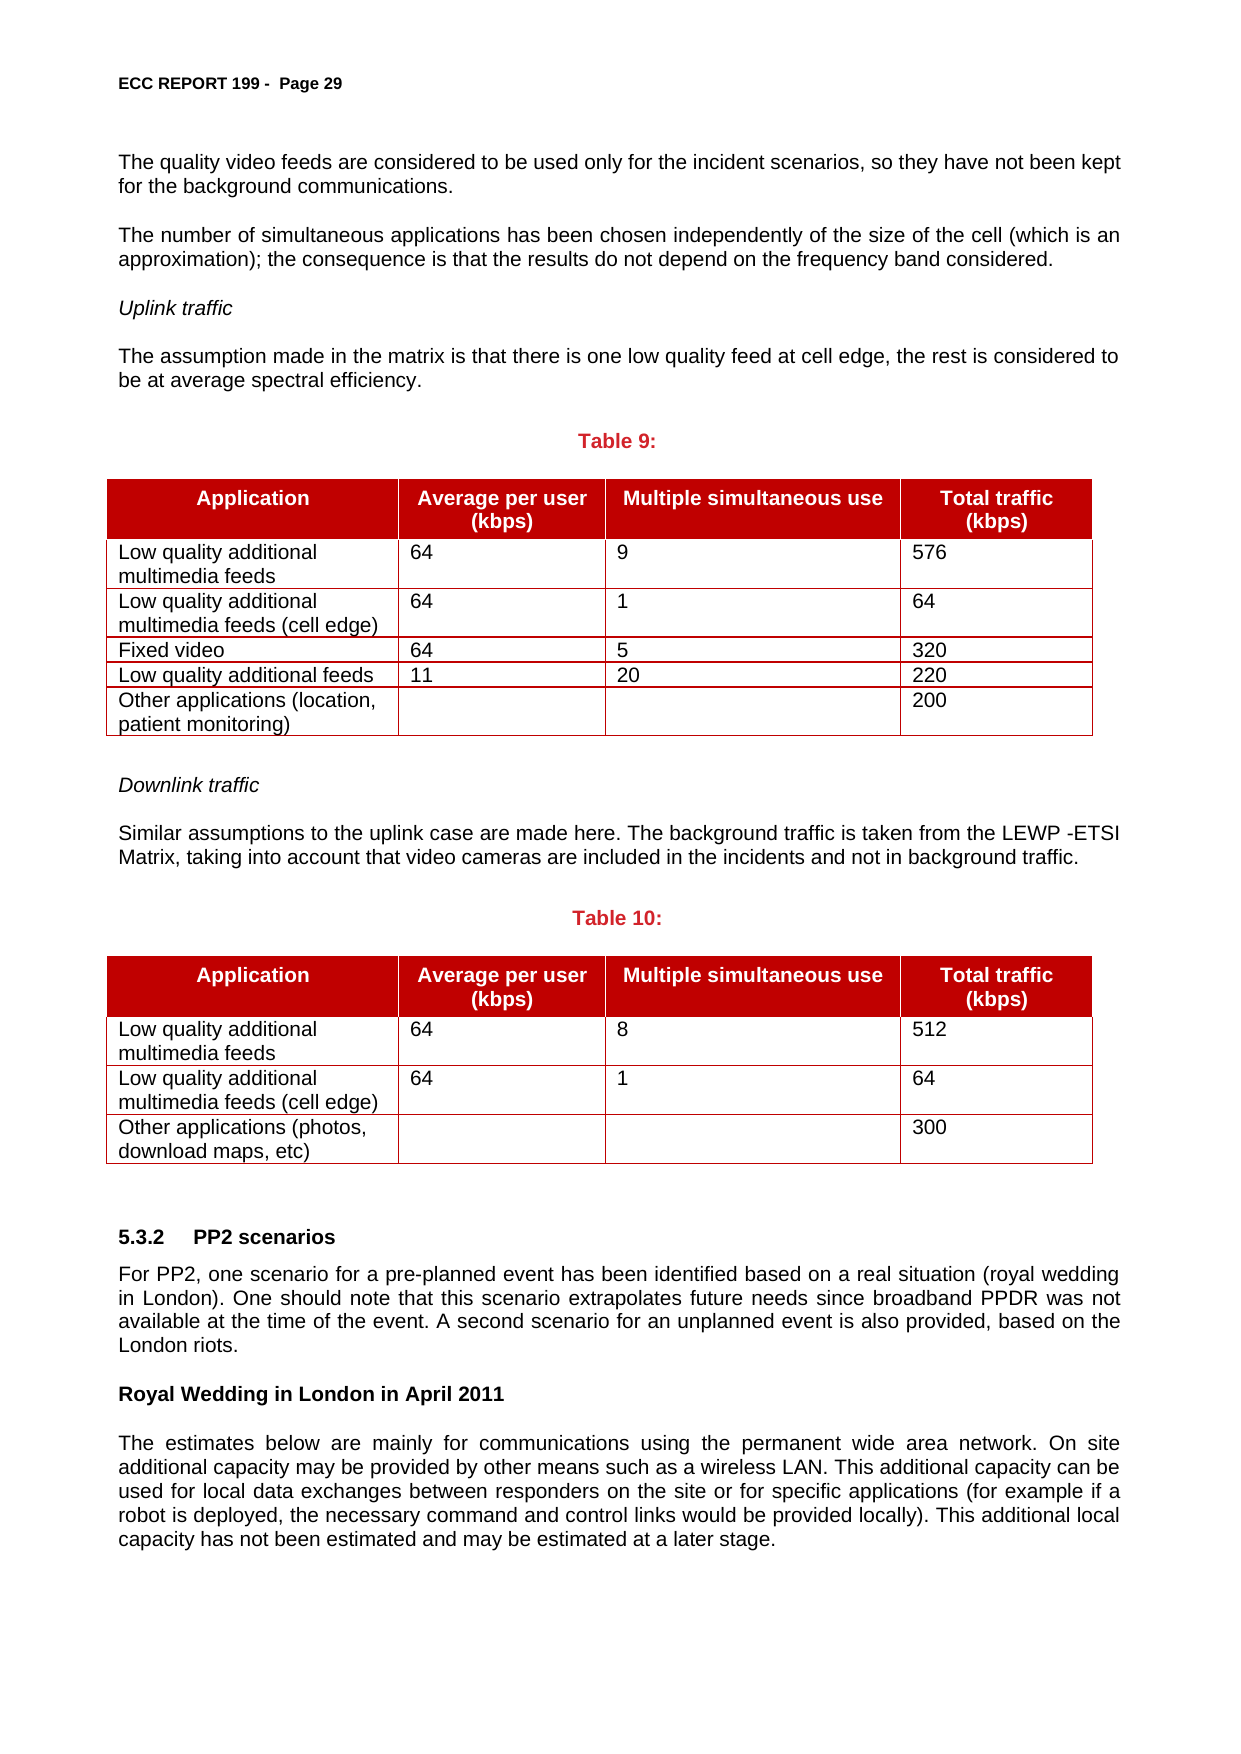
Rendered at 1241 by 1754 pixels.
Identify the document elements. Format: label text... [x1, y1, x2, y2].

table_cell [606, 688, 900, 735]
table_cell [399, 688, 605, 735]
table_cell 64 [901, 589, 1092, 636]
table_cell 9 [606, 540, 900, 587]
table_cell [606, 1115, 900, 1162]
table_cell 64 [399, 589, 605, 636]
table_cell 5 [606, 638, 900, 661]
table_cell 320 [901, 638, 1092, 661]
text Royal Wedding in London in April 2011 [118, 1382, 1122, 1406]
table_cell 1 [606, 1066, 900, 1113]
text Similar assumptions to the uplink case are made here. The background traffic is taken from the LEWP -ETSI Matrix, taking into account that video cameras are included in the incidents and not in background traffic. [118, 821, 1122, 869]
table_cell Low quality additional multimedia feeds [107, 1017, 398, 1064]
table_cell 512 [901, 1017, 1092, 1064]
text Downlink traffic [118, 773, 1122, 797]
table_cell Low quality additional multimedia feeds (cell edge) [107, 589, 398, 636]
table_cell 200 [901, 688, 1092, 735]
text The quality video feeds are considered to be used only for the incident scenarios, so they have not been kept for the background communications. [118, 150, 1122, 198]
table_cell Other applications (photos, download maps, etc) [107, 1115, 398, 1162]
table_cell Low quality additional multimedia feeds [107, 540, 398, 587]
table_cell 64 [399, 638, 605, 661]
subtitle PP2 scenarios [118, 1225, 1122, 1249]
table_cell 576 [901, 540, 1092, 587]
table_cell 64 [399, 1066, 605, 1113]
table_header Application [107, 479, 398, 539]
table_header Multiple simultaneous use [606, 479, 900, 539]
table_cell 20 [606, 663, 900, 686]
table_cell Low quality additional multimedia feeds (cell edge) [107, 1066, 398, 1113]
table_cell Other applications (location, patient monitoring) [107, 688, 398, 735]
table_cell [399, 1115, 605, 1162]
table_header Total traffic (kbps) [901, 956, 1092, 1017]
table_cell 64 [901, 1066, 1092, 1113]
table_cell 64 [399, 540, 605, 587]
text The number of simultaneous applications has been chosen independently of the size of the cell (which is an approximation); the consequence is that the results do not depend on the frequency band considered. [118, 223, 1122, 271]
table_cell 64 [399, 1017, 605, 1064]
table_cell 300 [901, 1115, 1092, 1162]
table_cell 11 [399, 663, 605, 686]
table_cell Low quality additional feeds [107, 663, 398, 686]
table_header Average per user (kbps) [399, 956, 605, 1017]
table_cell 8 [606, 1017, 900, 1064]
text The estimates below are mainly for communications using the permanent wide area network. On site additional capacity may be provided by other means such as a wireless LAN. This additional capacity can be used for local data exchanges between responders on the site or for specific applications (for example if a robot is deployed, the necessary command and control links would be provided locally). This additional local capacity has not been estimated and may be estimated at a later stage. [118, 1431, 1122, 1551]
text The assumption made in the matrix is that there is one low quality feed at cell edge, the rest is considered to be at average spectral efficiency. [118, 344, 1122, 392]
table_header Total traffic (kbps) [901, 479, 1092, 539]
text For PP2, one scenario for a pre-planned event has been identified based on a real situation (royal wedding in London). One should note that this scenario extrapolates future needs since broadband PPDR was not available at the time of the event. A second scenario for an unplanned event is also provided, based on the London riots. [118, 1261, 1122, 1357]
table_header Average per user (kbps) [399, 479, 605, 539]
table_cell 220 [901, 663, 1092, 686]
text Uplink traffic [118, 296, 1122, 320]
table_cell 1 [606, 589, 900, 636]
table_header Multiple simultaneous use [606, 956, 900, 1017]
table_header Application [107, 956, 398, 1017]
table_cell Fixed video [107, 638, 398, 661]
